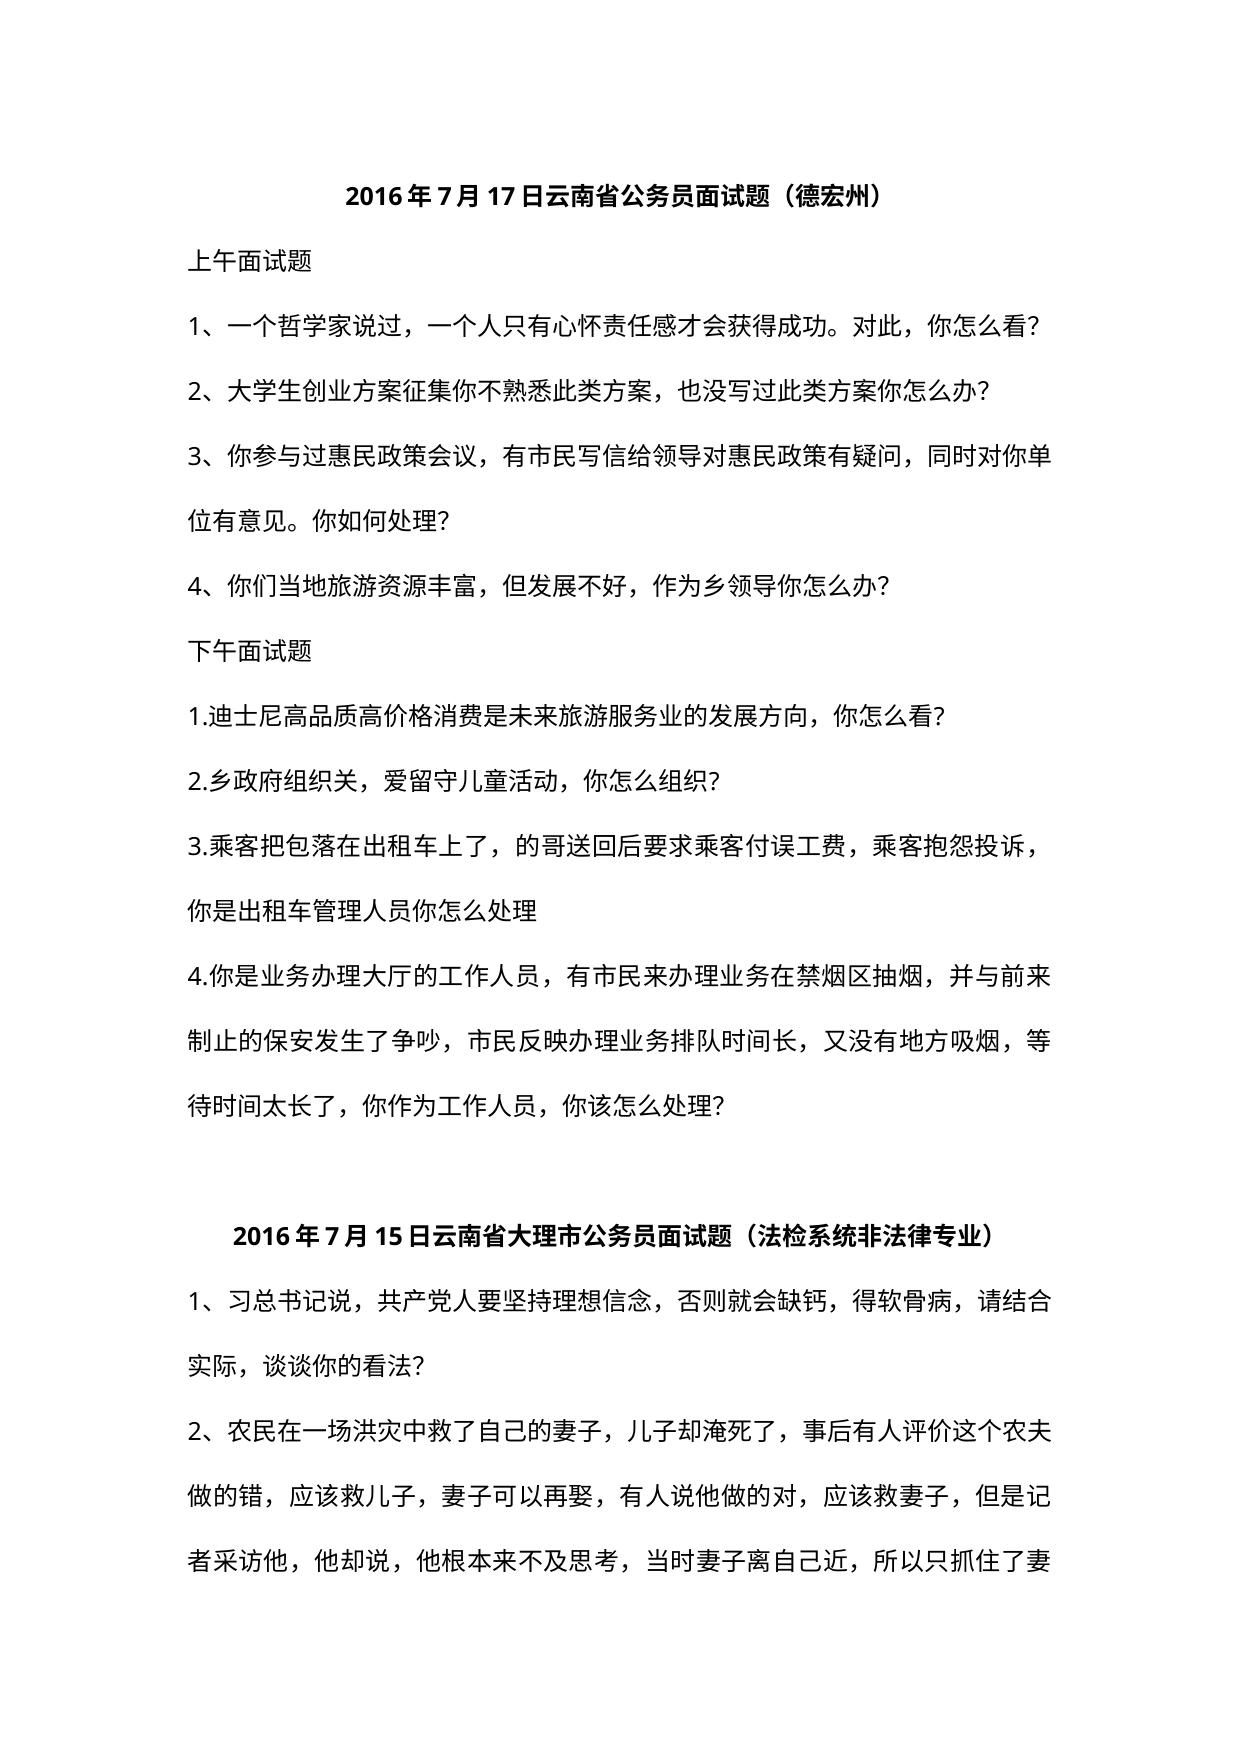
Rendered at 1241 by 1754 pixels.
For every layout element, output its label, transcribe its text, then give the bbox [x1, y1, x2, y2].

text 2.乡政府组织关，爱留守儿童活动，你怎么组织? [187, 747, 1053, 812]
text 2016年7月15日云南省大理市公务员面试题（法检系统非法律专业） [187, 1202, 1053, 1267]
text 4、你们当地旅游资源丰富，但发展不好，作为乡领导你怎么办？ [187, 552, 1053, 617]
text 2、大学生创业方案征集你不熟悉此类方案，也没写过此类方案你怎么办？ [187, 357, 1053, 422]
text 4.你是业务办理大厅的工作人员，有市民来办理业务在禁烟区抽烟，并与前来制止的保安发生了争吵，市民反映办理业务排队时间长，又没有地方吸烟，等待时间太长了，你作为工作人员，你该怎么处理？ [187, 942, 1053, 1137]
text 1、一个哲学家说过，一个人只有心怀责任感才会获得成功。对此，你怎么看？ [187, 292, 1053, 357]
text 1.迪士尼高品质高价格消费是未来旅游服务业的发展方向，你怎么看? [187, 682, 1053, 747]
text 上午面试题 [187, 227, 1053, 292]
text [187, 1397, 1053, 1592]
text 下午面试题 [187, 617, 1053, 682]
text 1、习总书记说，共产党人要坚持理想信念，否则就会缺钙，得软骨病，请结合实际，谈谈你的看法？ [187, 1267, 1053, 1397]
text 3、你参与过惠民政策会议，有市民写信给领导对惠民政策有疑问，同时对你单位有意见。你如何处理？ [187, 422, 1053, 552]
text 2016年7月17日云南省公务员面试题（德宏州） [187, 162, 1053, 227]
text 3.乘客把包落在出租车上了，的哥送回后要求乘客付误工费，乘客抱怨投诉，你是出租车管理人员你怎么处理 [187, 812, 1053, 942]
